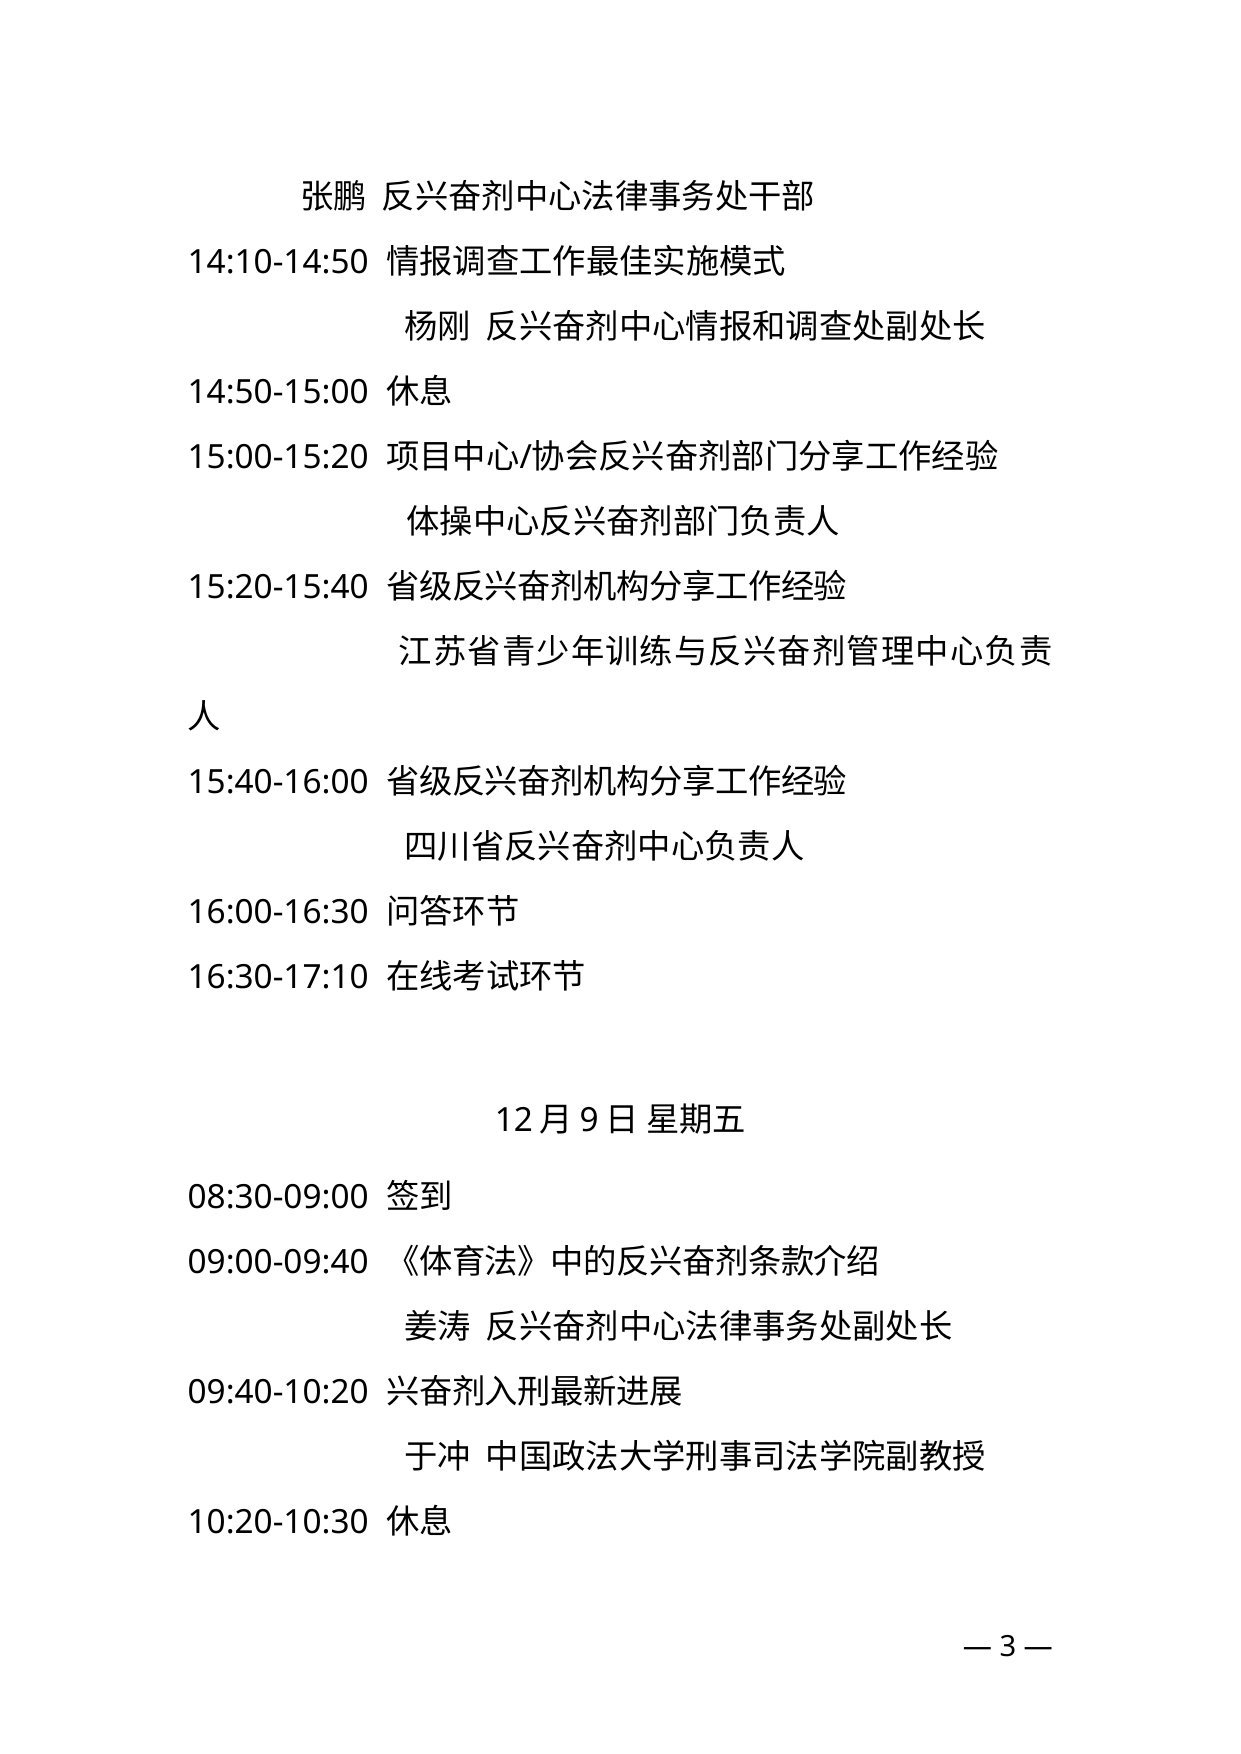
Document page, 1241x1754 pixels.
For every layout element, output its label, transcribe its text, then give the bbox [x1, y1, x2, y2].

text 15:40-16:00 省级反兴奋剂机构分享工作经验 [187, 747, 1053, 812]
text 09:40-10:20 兴奋剂入刑最新进展 [187, 1357, 1053, 1422]
text 12月9日 星期五 [187, 1084, 1053, 1149]
text 09:00-09:40 《体育法》中的反兴奋剂条款介绍 [187, 1227, 1053, 1292]
text 体操中心反兴奋剂部门负责人 [406, 487, 1053, 552]
text 姜涛 反兴奋剂中心法律事务处副处长 [187, 1292, 1053, 1357]
text 16:30-17:10 在线考试环节 [187, 942, 1053, 1007]
text 16:00-16:30 问答环节 [187, 877, 1053, 942]
text 08:30-09:00 签到 [187, 1162, 1053, 1227]
text 于冲 中国政法大学刑事司法学院副教授 [187, 1422, 1053, 1487]
text 10:20-10:30 休息 [187, 1487, 1053, 1552]
text 15:00-15:20 项目中心/协会反兴奋剂部门分享工作经验 [187, 422, 1053, 487]
text 15:20-15:40 省级反兴奋剂机构分享工作经验 [187, 552, 1053, 617]
text 杨刚 反兴奋剂中心情报和调查处副处长 [187, 292, 1053, 357]
text 14:50-15:00 休息 [187, 357, 1053, 422]
text 14:10-14:50 情报调查工作最佳实施模式 [187, 227, 1053, 292]
text 张鹏 反兴奋剂中心法律事务处干部 [187, 162, 1053, 227]
text 四川省反兴奋剂中心负责人 [187, 812, 1053, 877]
text 江苏省青少年训练与反兴奋剂管理中心负责人 [187, 617, 1053, 747]
